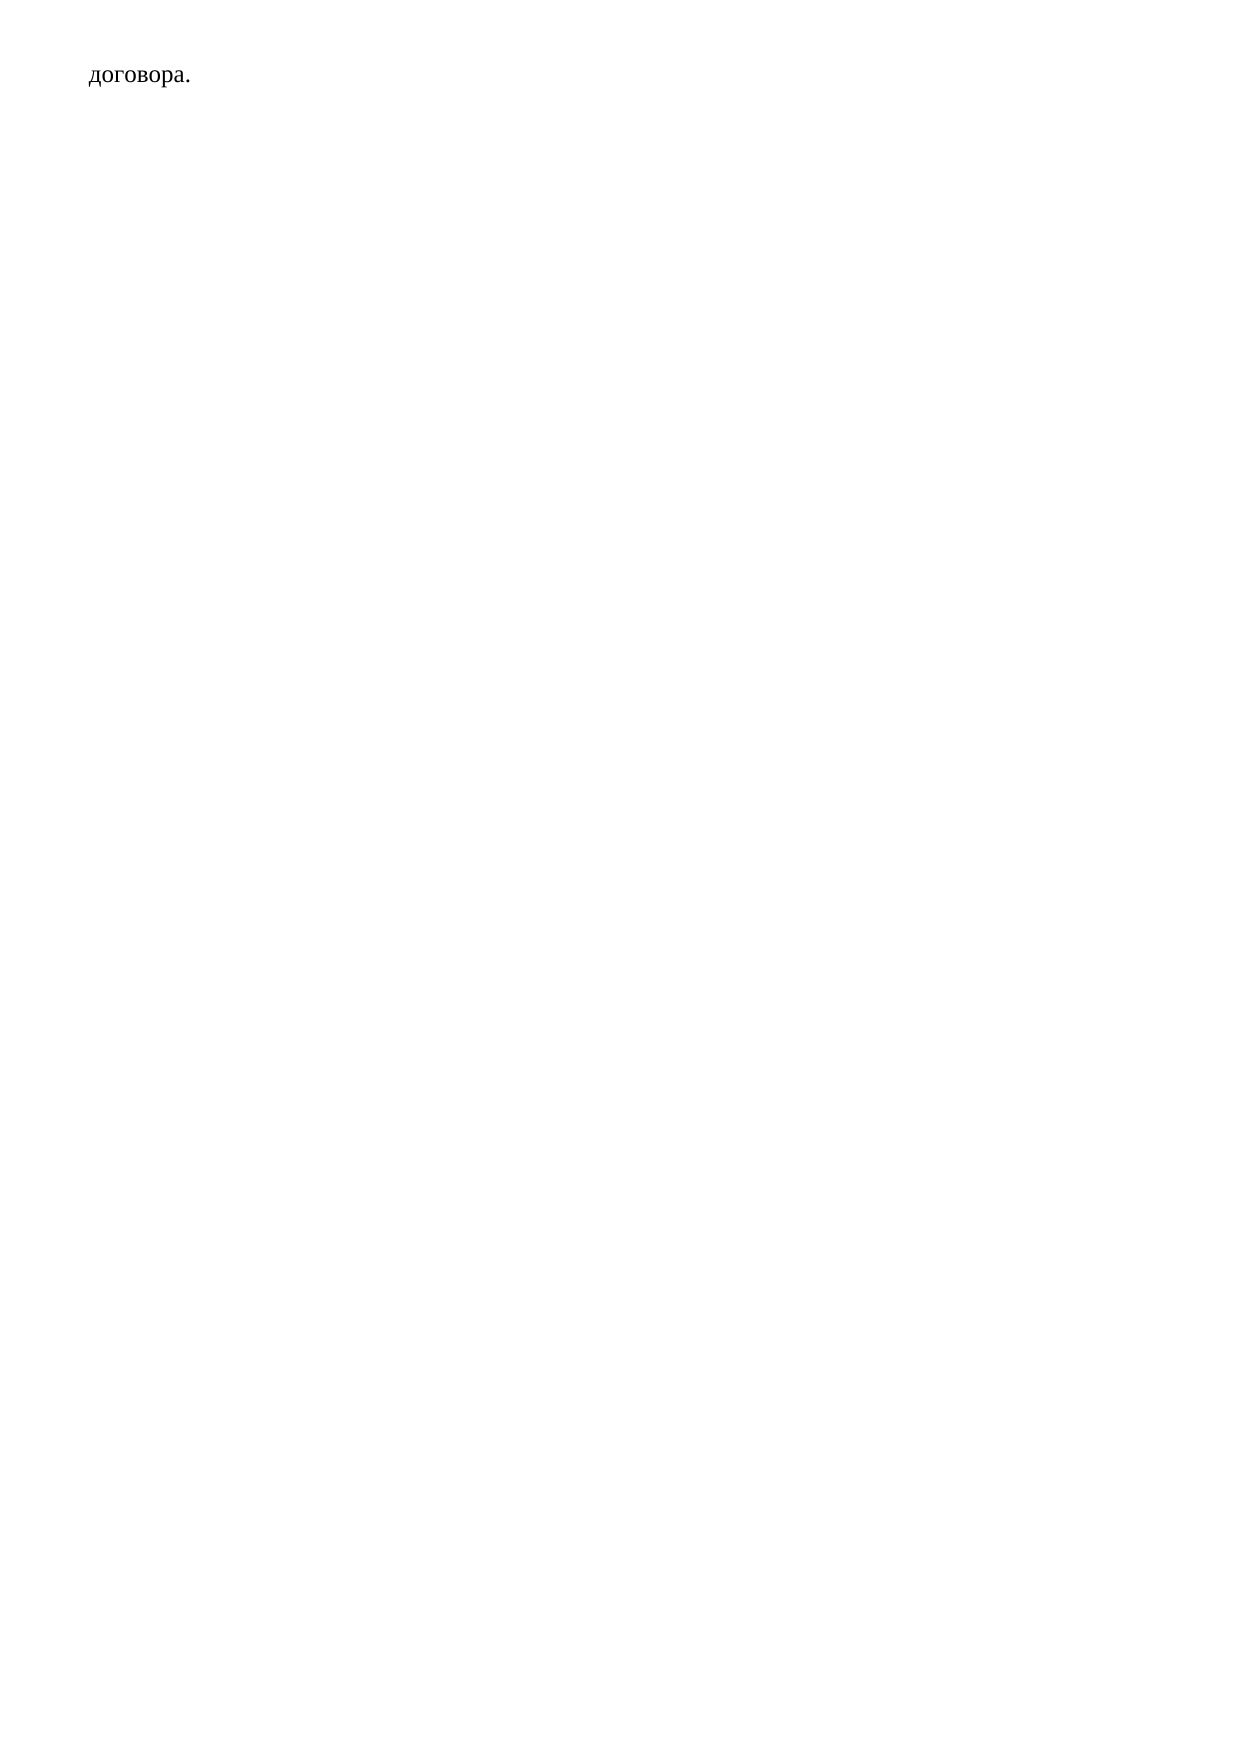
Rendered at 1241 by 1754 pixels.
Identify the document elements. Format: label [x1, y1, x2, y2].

text [89, 59, 1181, 88]
